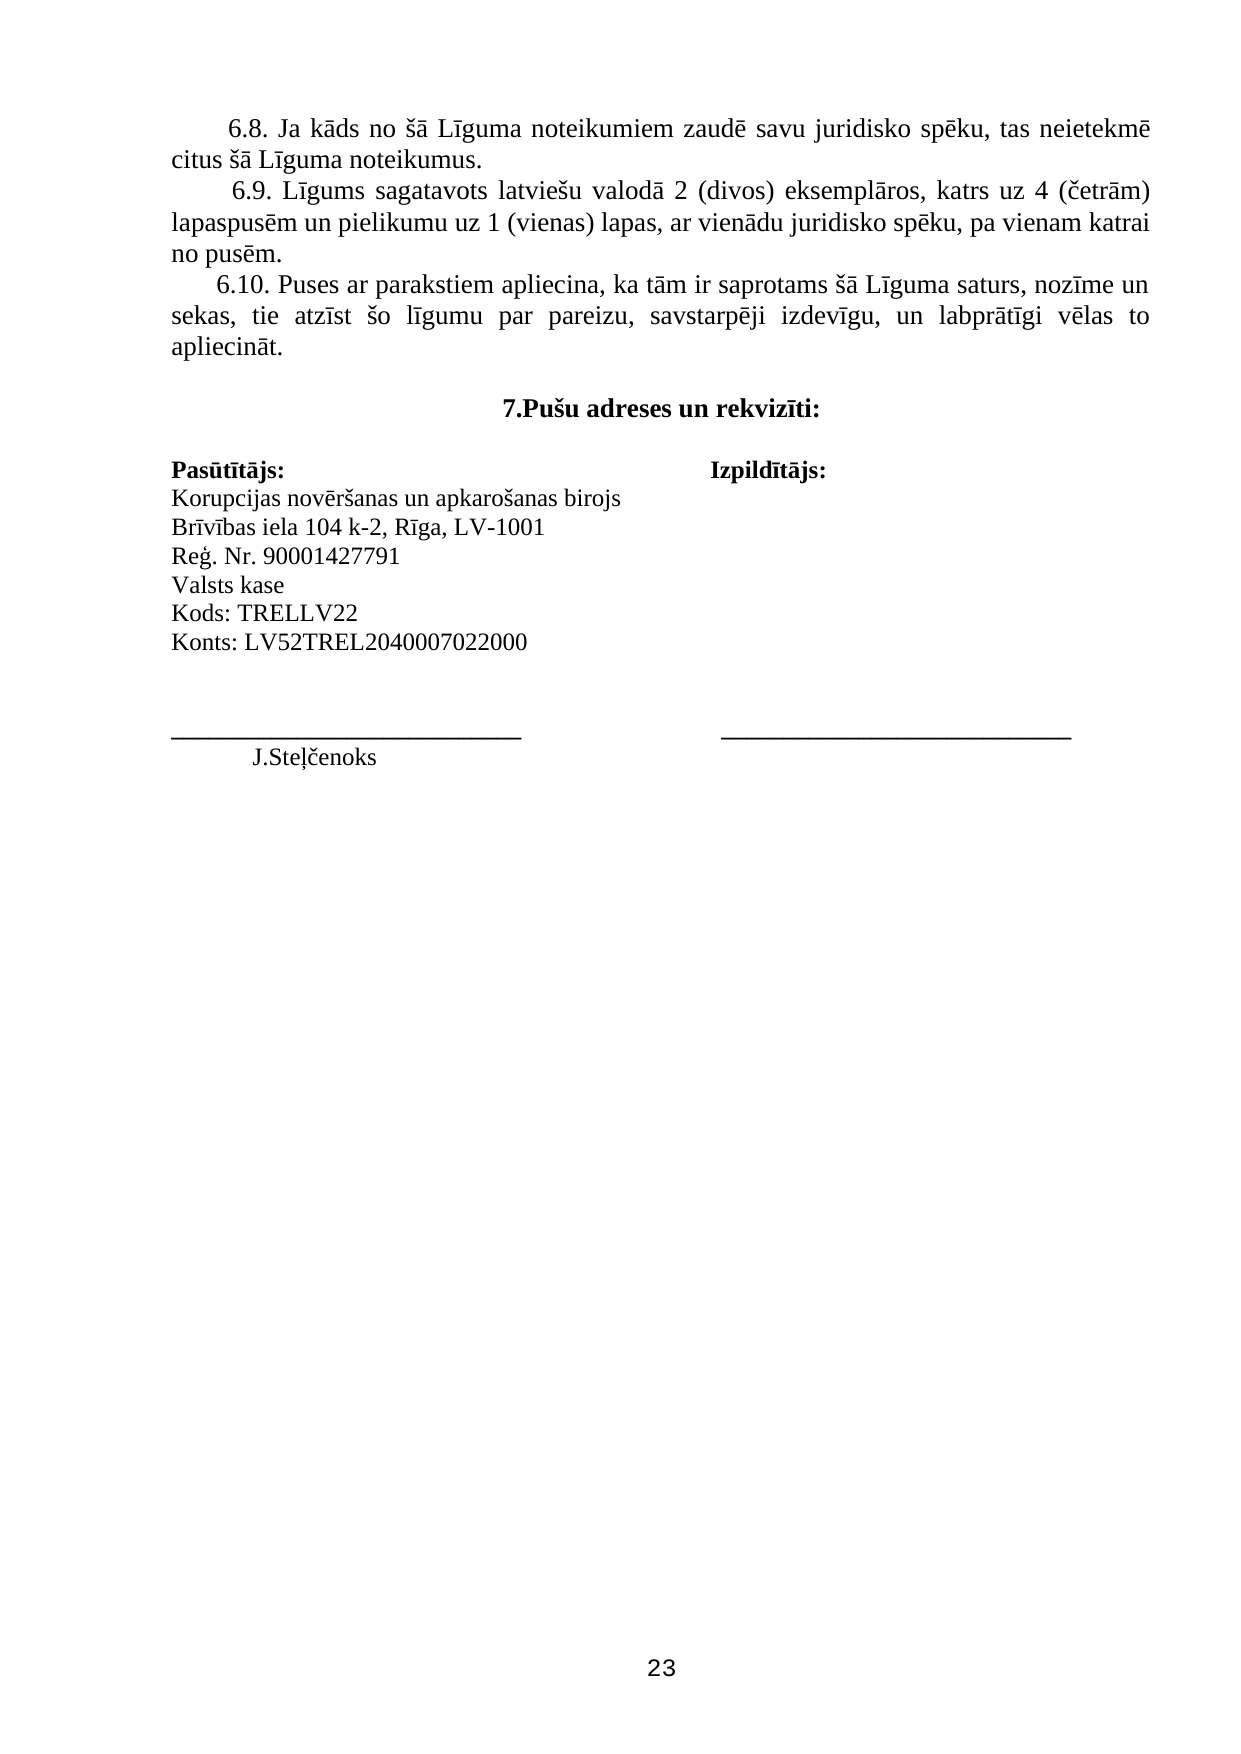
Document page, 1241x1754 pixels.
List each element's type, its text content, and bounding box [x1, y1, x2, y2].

text Reģ. Nr. 90001427791 [171, 541, 1152, 570]
text Korupcijas novēršanas un apkarošanas birojs [171, 483, 1152, 512]
text 6.10. Puses ar parakstiem apliecina, ka tām ir saprotams šā Līguma saturs, nozīme un sekas, tie atzīst šo līgumu par pareizu, savstarpēji izdevīgu, un labprātīgi vēlas to apliecināt. [171, 268, 1152, 361]
text Pasūtītājs: Izpildītājs: [171, 455, 1152, 483]
text 6.9. Līgums sagatavots latviešu valodā 2 (divos) eksemplāros, katrs uz 4 (četrām) lapaspusēm un pielikumu uz 1 (vienas) lapas, ar vienādu juridisko spēku, pa vienam katrai no pusēm. [171, 174, 1152, 268]
text Konts: LV52TREL2040007022000 [171, 627, 1152, 656]
text ____________________________ ____________________________ [171, 713, 1152, 742]
text 6.8. Ja kāds no šā Līguma noteikumiem zaudē savu juridisko spēku, tas neietekmē citus šā Līguma noteikumus. [171, 112, 1152, 174]
text J.Steļčenoks [171, 742, 1152, 771]
text Valsts kase [171, 570, 1152, 598]
text Brīvības iela 104 k-2, Rīga, LV-1001 [171, 512, 1152, 541]
text Kods: TRELLV22 [171, 598, 1152, 627]
text 7.Pušu adreses un rekvizīti: [171, 392, 1152, 424]
